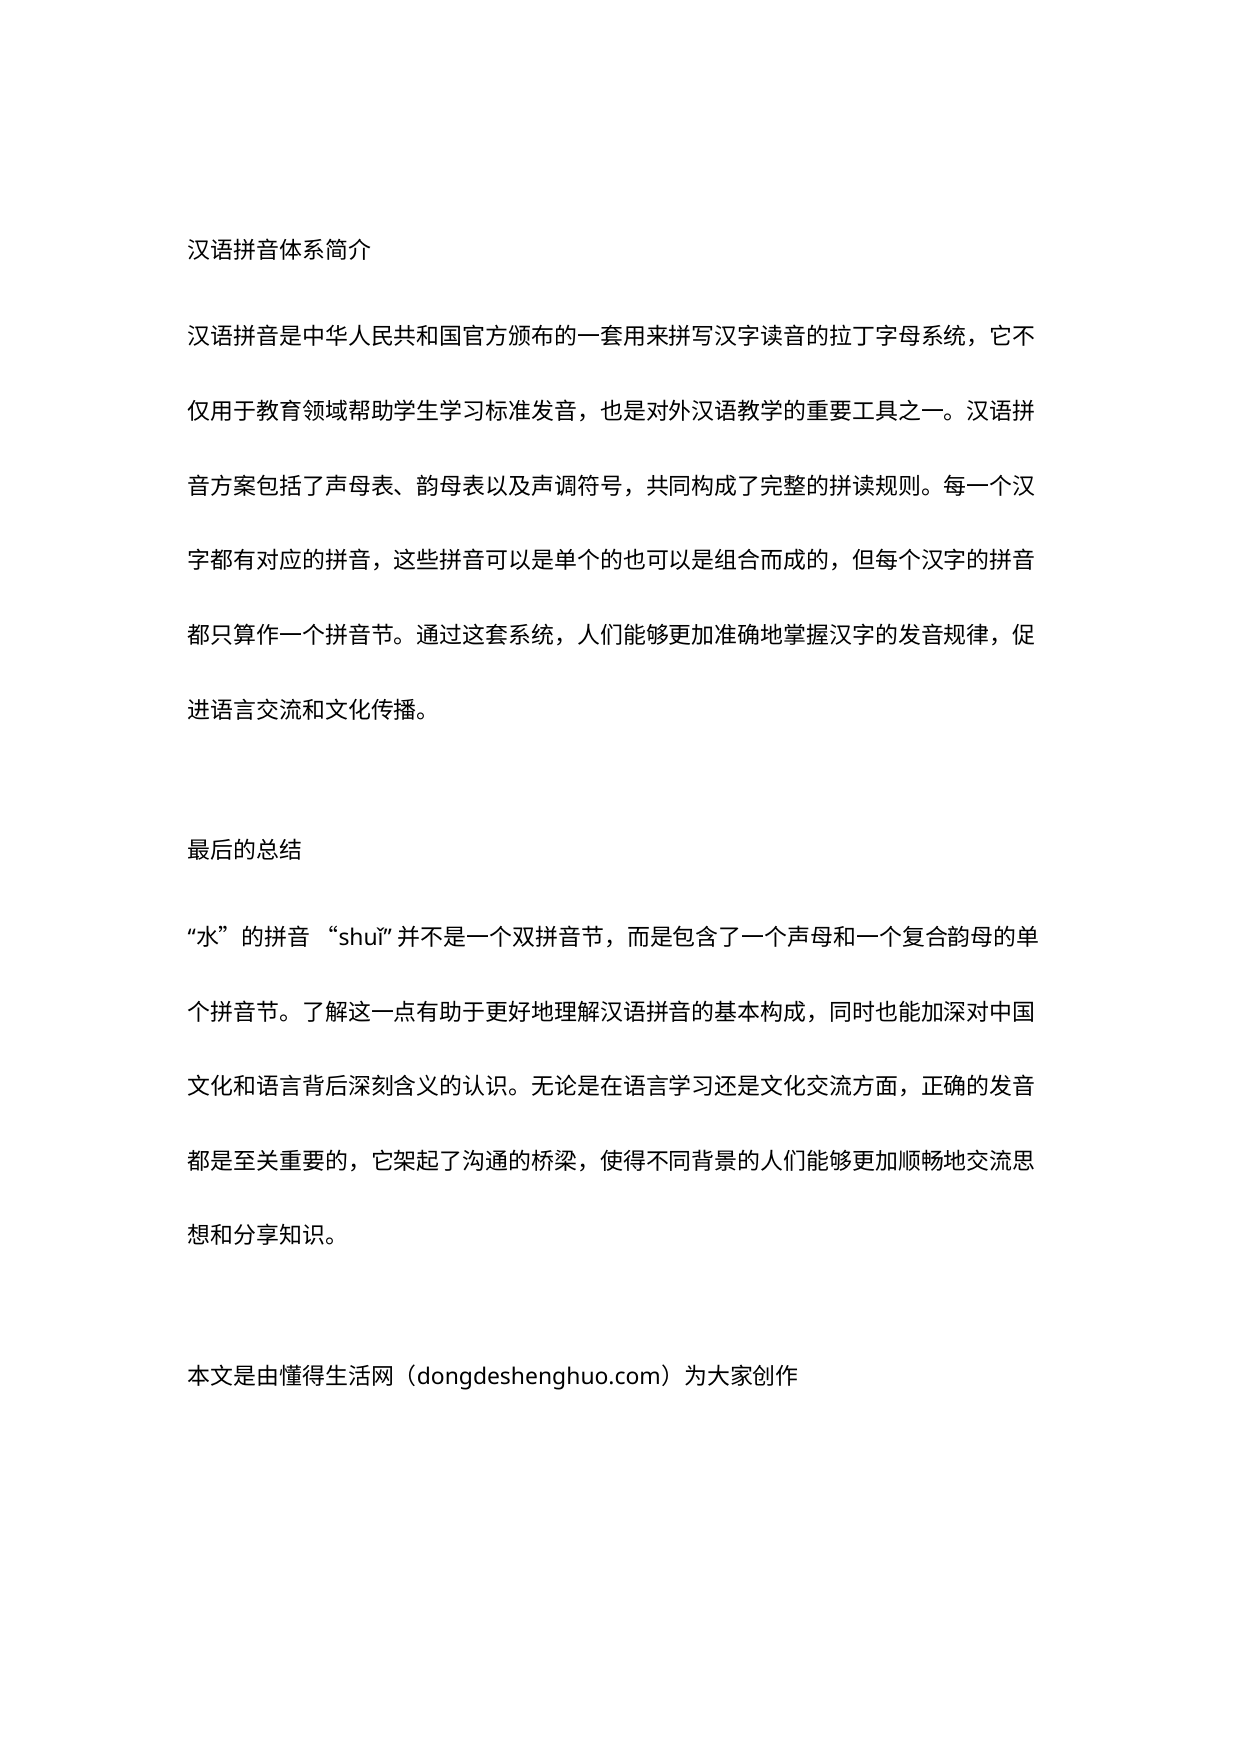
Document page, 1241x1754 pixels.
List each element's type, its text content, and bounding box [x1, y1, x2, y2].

text 本文是由懂得生活网（dongdeshenghuo.com）为大家创作 [187, 1342, 1053, 1407]
text 汉语拼音是中华人民共和国官方颁布的一套用来拼写汉字读音的拉丁字母系统，它不仅用于教育领域帮助学生学习标准发音，也是对外汉语教学的重要工具之一。汉语拼音方案包括了声母表、韵母表以及声调符号，共同构成了完整的拼读规则。每一个汉字都有对应的拼音，这些拼音可以是单个的也可以是组合而成的，但每个汉字的拼音都只算作一个拼音节。通过这套系统，人们能够更加准确地掌握汉字的发音规律，促进语言交流和文化传播。 [187, 302, 1053, 741]
text “水”的拼音 “shuǐ” 并不是一个双拼音节，而是包含了一个声母和一个复合韵母的单个拼音节。了解这一点有助于更好地理解汉语拼音的基本构成，同时也能加深对中国文化和语言背后深刻含义的认识。无论是在语言学习还是文化交流方面，正确的发音都是至关重要的，它架起了沟通的桥梁，使得不同背景的人们能够更加顺畅地交流思想和分享知识。 [187, 903, 1053, 1267]
text 汉语拼音体系简介 [187, 216, 1053, 281]
text 最后的总结 [187, 816, 1053, 881]
